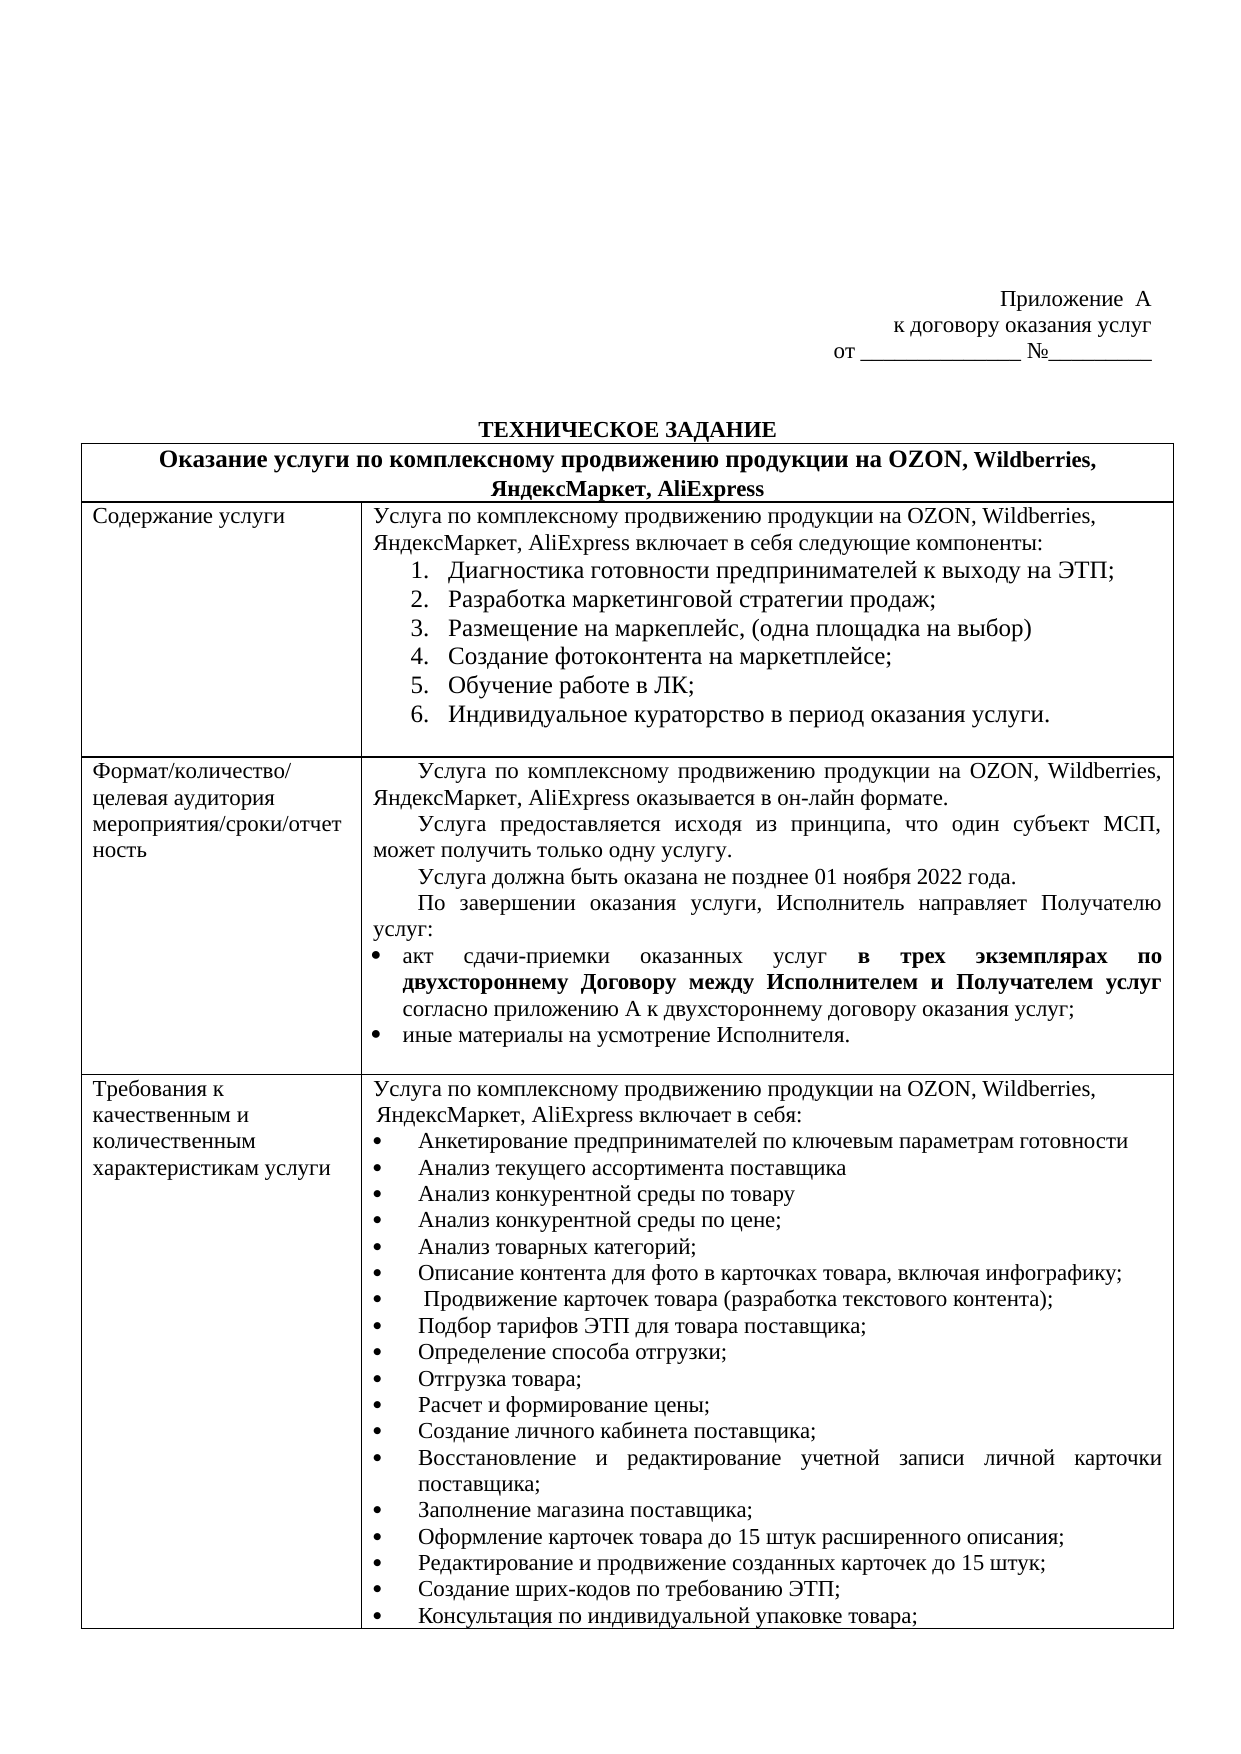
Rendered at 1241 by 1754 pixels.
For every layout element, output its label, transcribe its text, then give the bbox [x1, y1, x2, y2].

text Приложение А [620, 285, 1152, 311]
text Техническое задание [103, 416, 1152, 443]
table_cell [82, 1075, 361, 1628]
table_cell Услуга по комплексному продвижению продукции на OZON, Wildberries, ЯндексМаркет, AliExpress оказывается в он-лайн формате. Услуга предоставляется исходя из принципа, что один субъект МСП, может получить только одну услугу. Услуга должна быть оказана не позднее 01 ноября 2022 года. По завершении оказания услуги, Исполнитель направляет Получателю услуг: акт сдачи-приемки оказанных услуг в трех экземплярах по двухстороннему Договору между Исполнителем и Получателем услуг согласно приложению А к двухстороннему договору оказания услуг; иные материалы на усмотрение Исполнителя. [362, 758, 1173, 1074]
text от ______________ №_________ [620, 337, 1152, 364]
table_cell Содержание услуги [82, 503, 361, 756]
table_cell Формат/количество/целевая аудитория мероприятия/сроки/отчетность [82, 758, 361, 1074]
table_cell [362, 1075, 1173, 1628]
text к договору оказания услуг [620, 311, 1152, 337]
table_header Оказание услуги по комплексному продвижению продукции на OZON, Wildberries, ЯндексМаркет, AliExpress [82, 444, 1173, 501]
table_cell Услуга по комплексному продвижению продукции на OZON, Wildberries, ЯндексМаркет, AliExpress включает в себя следующие компоненты: Диагностика готовности предпринимателей к выходу на ЭТП; Разработка маркетинговой стратегии продаж; Размещение на маркеплейс, (одна площадка на выбор) Создание фотоконтента на маркетплейсе; Обучение работе в ЛК; Индивидуальное кураторство в период оказания услуги. [362, 503, 1173, 756]
